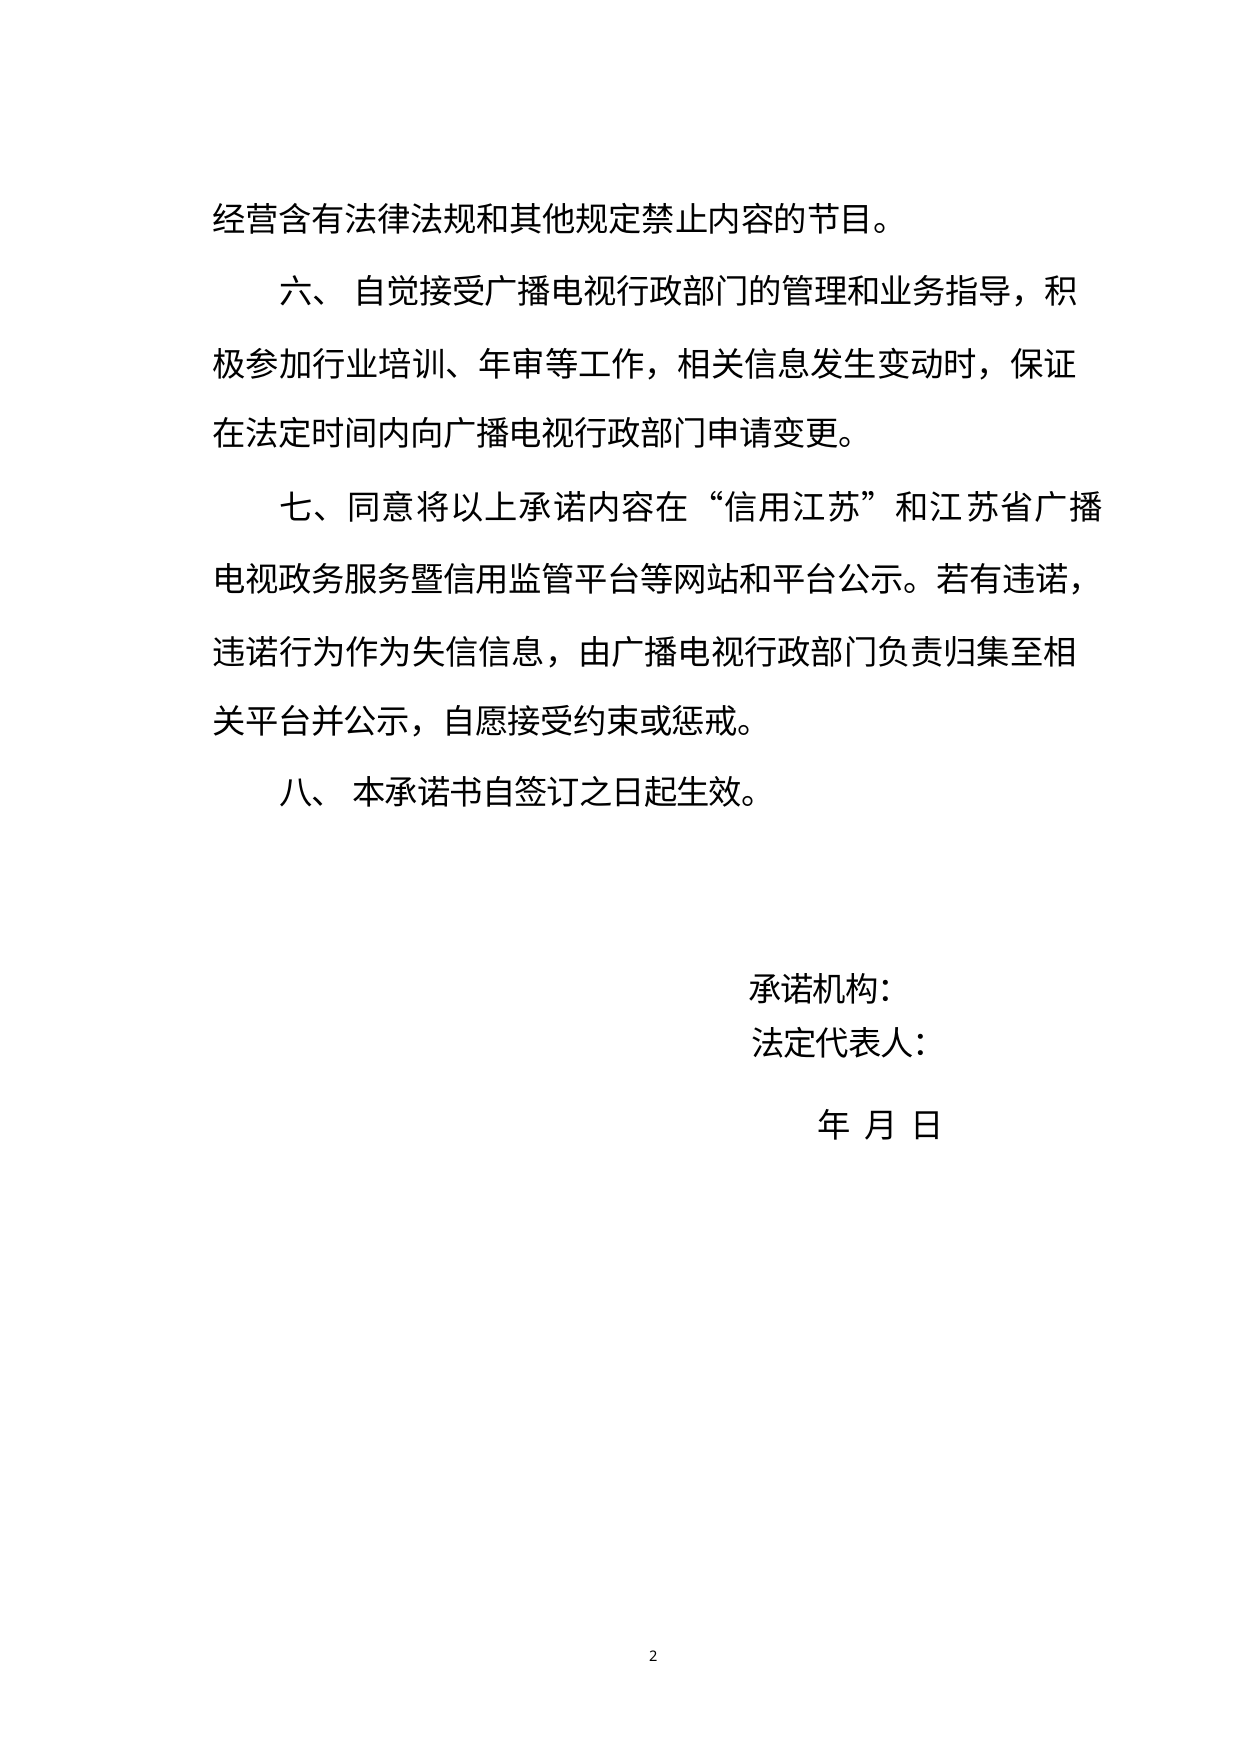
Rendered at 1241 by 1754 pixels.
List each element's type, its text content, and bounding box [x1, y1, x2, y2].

text 八、 本承诺书自签订之日起生效。 [279, 769, 1103, 813]
text 七、同意将以上承诺内容在“信用江苏”和江苏省广播 电视政务服务暨信用监管平台等网站和平台公示。若有违诺， 违诺行为作为失信信息，由广播电视行政部门负责归集至相 [212, 480, 1103, 674]
text 承诺机构： [748, 966, 1103, 1011]
text 年 月 日 [818, 1102, 1103, 1146]
text 六、 自觉接受广播电视行政部门的管理和业务指导，积 极参加行业培训、年审等工作，相关信息发生变动时，保证 [212, 265, 1079, 386]
text 经营含有法律法规和其他规定禁止内容的节目。 [212, 196, 1103, 240]
text 在法定时间内向广播电视行政部门申请变更。 [212, 411, 1103, 454]
text 关平台并公示，自愿接受约束或惩戒。 [212, 699, 1103, 743]
text 法定代表人： [751, 1036, 1103, 1102]
